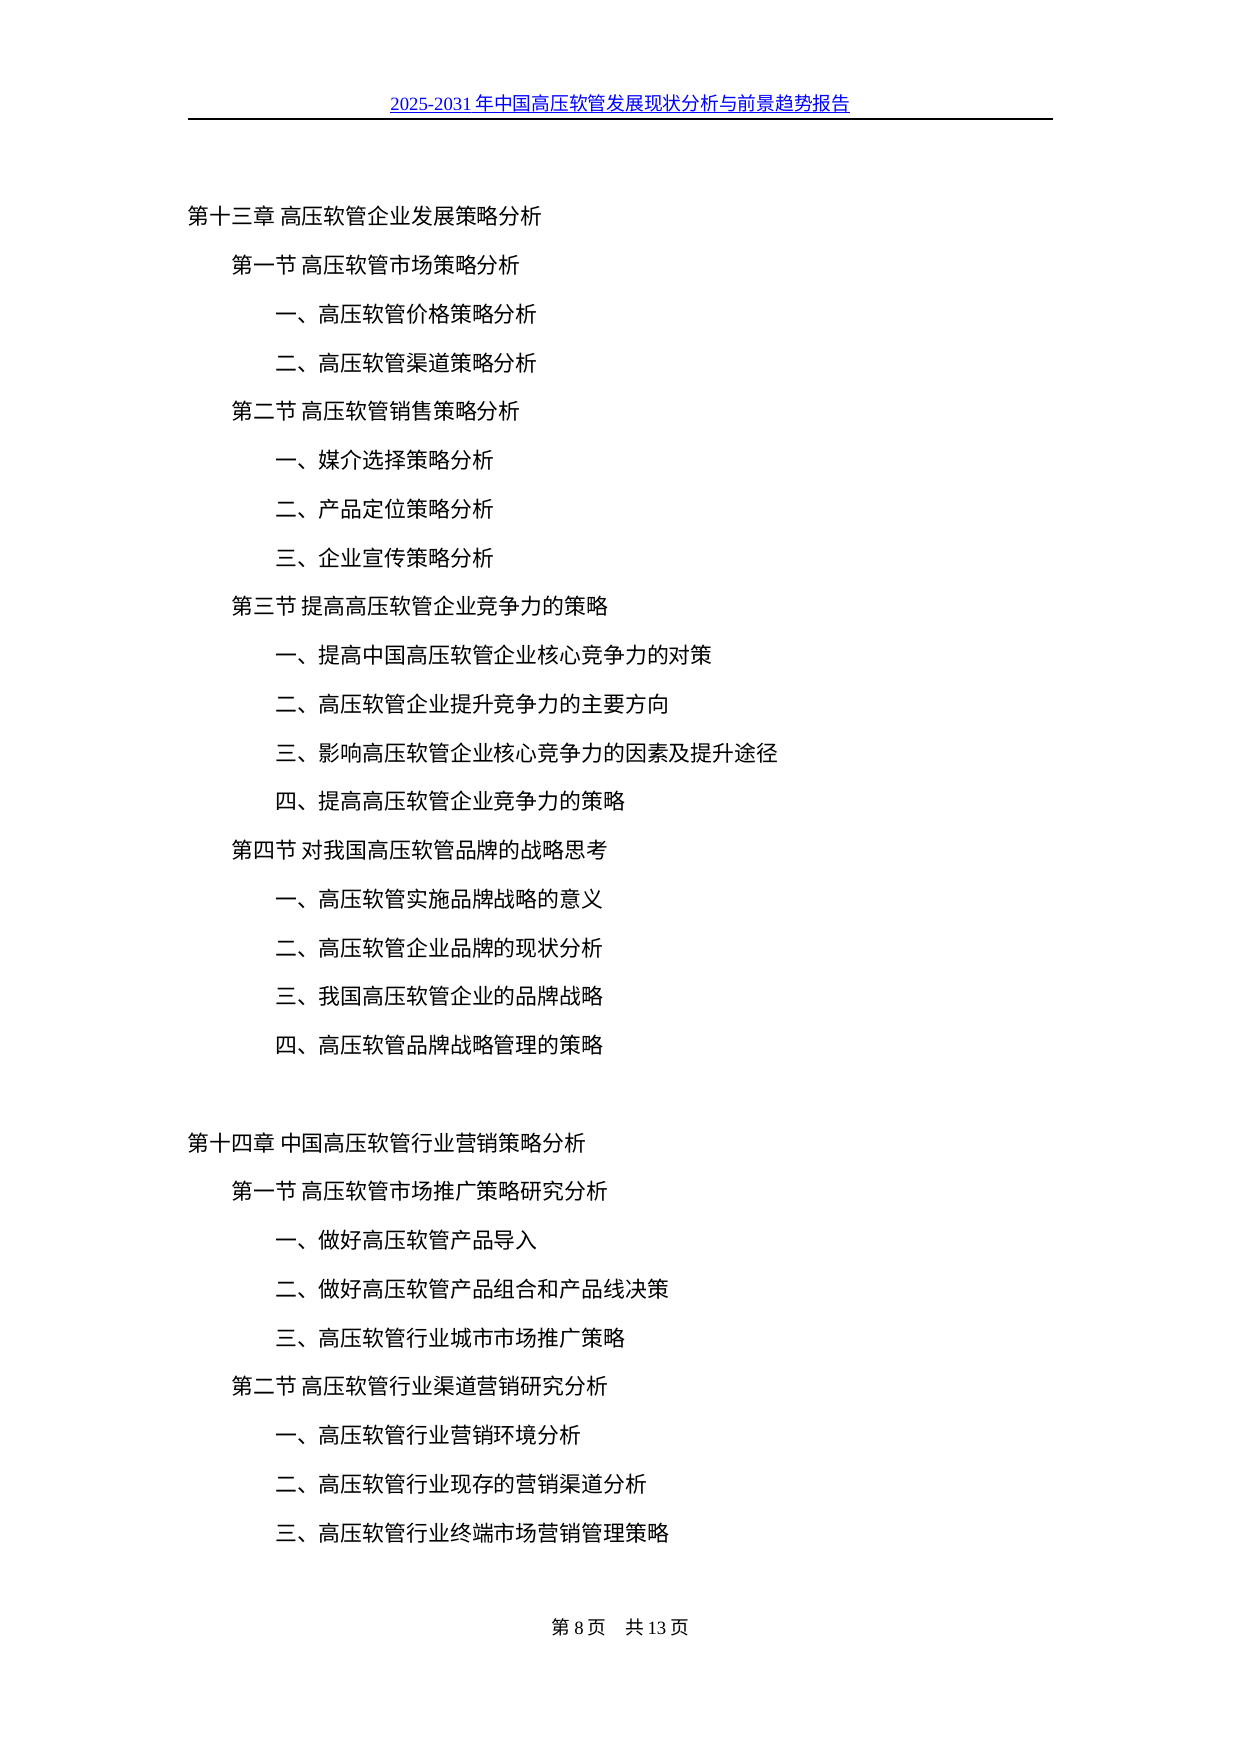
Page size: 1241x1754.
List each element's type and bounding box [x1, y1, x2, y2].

text [187, 150, 1053, 1548]
